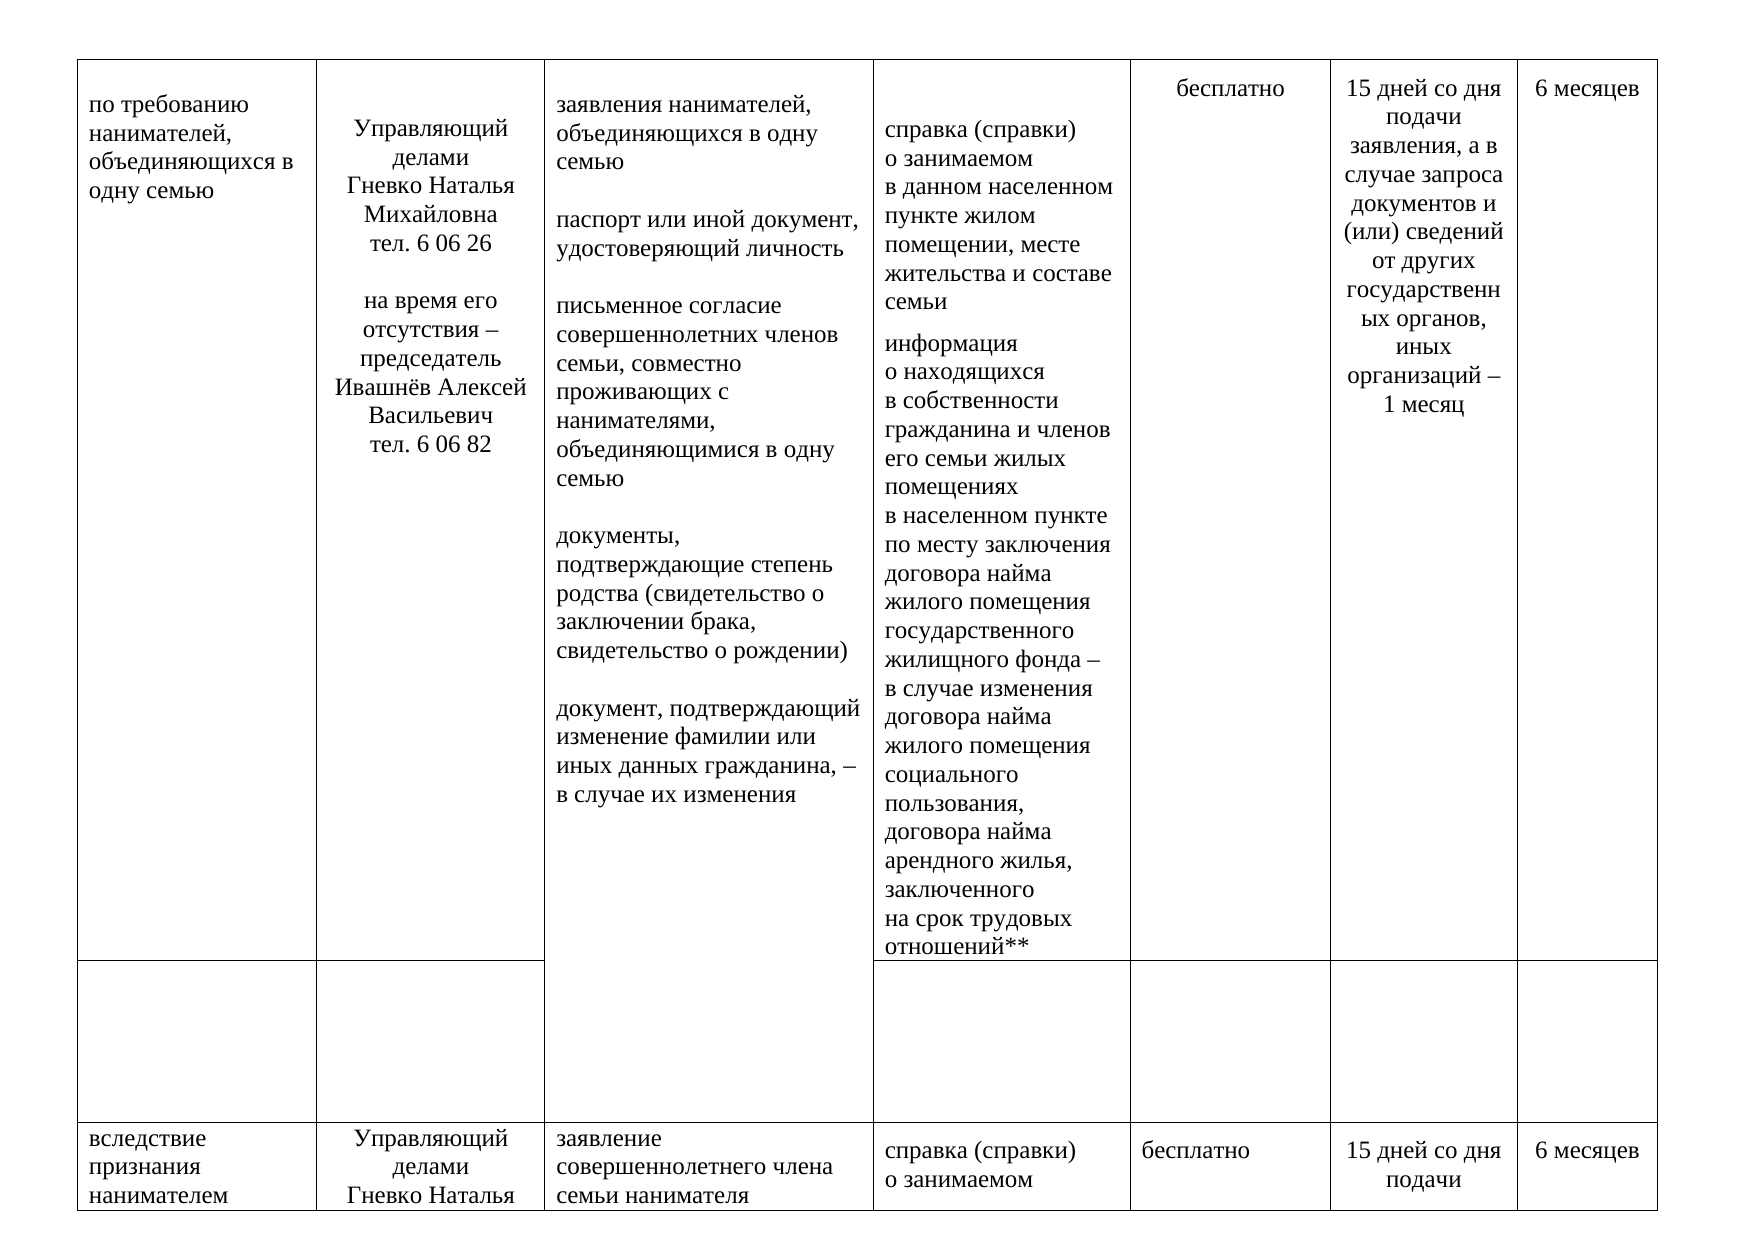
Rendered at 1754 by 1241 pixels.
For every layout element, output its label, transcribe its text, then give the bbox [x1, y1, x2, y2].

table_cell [1331, 1123, 1517, 1209]
table_cell бесплатно [1131, 1123, 1330, 1209]
table_cell [874, 961, 1130, 1122]
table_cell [545, 1123, 873, 1209]
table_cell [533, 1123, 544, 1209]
table_cell 6 месяцев [1518, 1123, 1657, 1209]
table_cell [545, 60, 873, 1122]
table_cell [1131, 961, 1330, 1122]
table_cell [317, 60, 544, 960]
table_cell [78, 60, 316, 960]
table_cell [874, 1123, 1130, 1209]
table_cell 6 месяцев [1518, 60, 1657, 960]
table_cell [78, 961, 316, 1122]
table_cell [317, 961, 544, 1122]
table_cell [1331, 60, 1517, 960]
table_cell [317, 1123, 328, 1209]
table_cell бесплатно [1131, 60, 1330, 960]
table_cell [874, 60, 1130, 960]
table_cell [1331, 961, 1517, 1122]
table_cell [1518, 961, 1657, 1122]
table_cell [78, 1123, 316, 1209]
